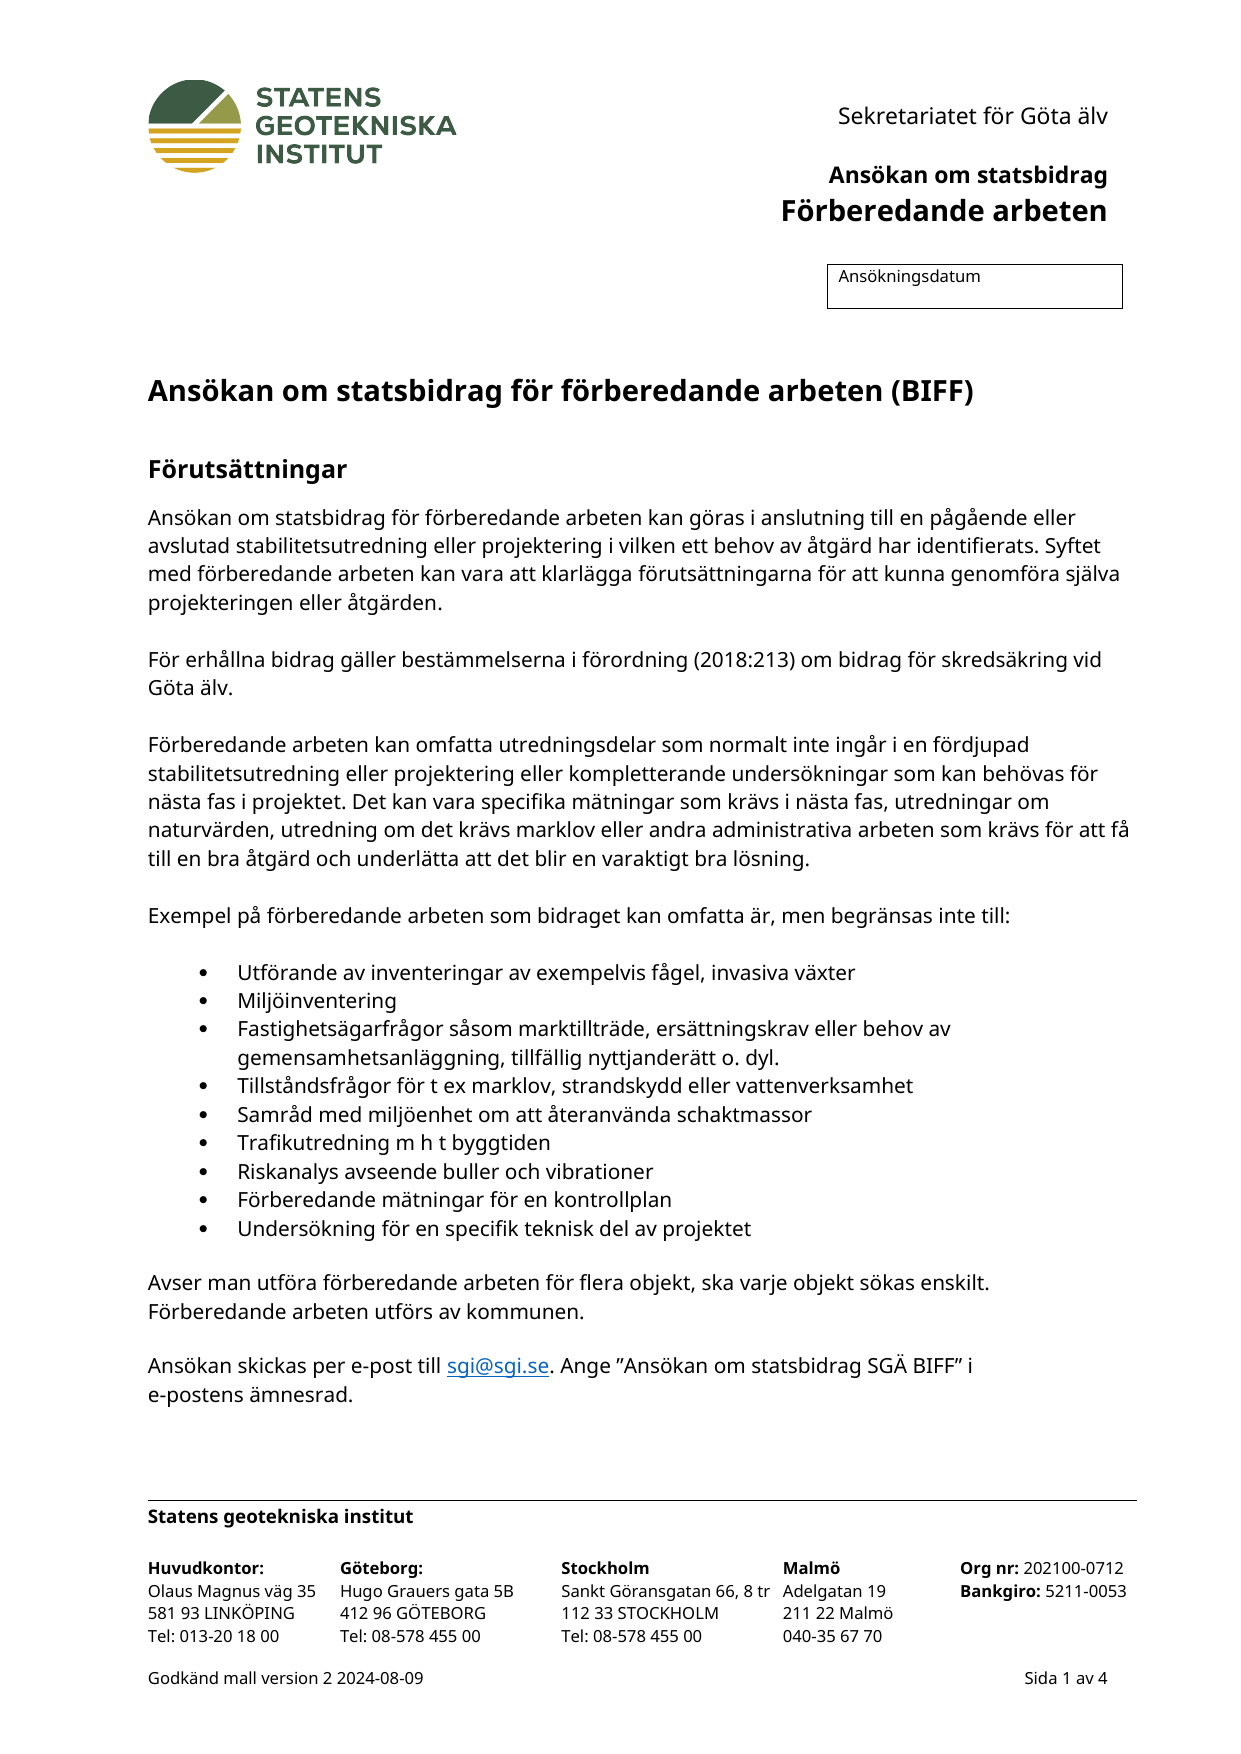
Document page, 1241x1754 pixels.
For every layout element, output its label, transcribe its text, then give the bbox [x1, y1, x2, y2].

picture [148, 80, 457, 173]
list Samråd med miljöenhet om att återanvända schaktmassor [199, 1100, 1137, 1128]
list Utförande av inventeringar av exempelvis fågel, invasiva växter [199, 958, 1137, 986]
text Förberedande arbeten utförs av kommunen. [148, 1297, 1137, 1325]
list Riskanalys avseende buller och vibrationer [199, 1157, 1137, 1185]
list Tillståndsfrågor för t ex marklov, strandskydd eller vattenverksamhet [199, 1071, 1137, 1100]
list Miljöinventering [199, 986, 1137, 1014]
subtitle Ansökan om statsbidrag för förberedande arbeten (BIFF) [148, 371, 1137, 410]
list Fastighetsägarfrågor såsom marktillträde, ersättningskrav eller behov av gemensamhetsanläggning, tillfällig nyttjanderätt o. dyl. [199, 1014, 1137, 1071]
text Exempel på förberedande arbeten som bidraget kan omfatta är, men begränsas inte till: [148, 901, 1137, 929]
subtitle Förutsättningar [148, 452, 1137, 486]
list Förberedande mätningar för en kontrollplan [199, 1185, 1137, 1214]
list Undersökning för en specifik teknisk del av projektet [199, 1214, 1137, 1242]
table_header Ansökningsdatum [828, 265, 1122, 308]
text För erhållna bidrag gäller bestämmelserna i förordning (2018:213) om bidrag för skredsäkring vid Göta älv. [148, 645, 1137, 702]
list Trafikutredning m h t byggtiden [199, 1128, 1137, 1157]
text Ansökan skickas per e-post till sgi@sgi.se. Ange ”Ansökan om statsbidrag SGÄ BIFF” i e-postens ämnesrad. [148, 1352, 1137, 1408]
text Avser man utföra förberedande arbeten för flera objekt, ska varje objekt sökas enskilt. [148, 1268, 1137, 1297]
text Ansökan om statsbidrag för förberedande arbeten kan göras i anslutning till en pågående eller avslutad stabilitetsutredning eller projektering i vilken ett behov av åtgärd har identifierats. Syftet med förberedande arbeten kan vara att klarlägga förutsättningarna för att kunna genomföra själva projekteringen eller åtgärden. [148, 503, 1137, 616]
text Förberedande arbeten kan omfatta utredningsdelar som normalt inte ingår i en fördjupad stabilitetsutredning eller projektering eller kompletterande undersökningar som kan behövas för nästa fas i projektet. Det kan vara specifika mätningar som krävs i nästa fas, utredningar om naturvärden, utredning om det krävs marklov eller andra administrativa arbeten som krävs för att få till en bra åtgärd och underlätta att det blir en varaktigt bra lösning. [148, 730, 1137, 872]
